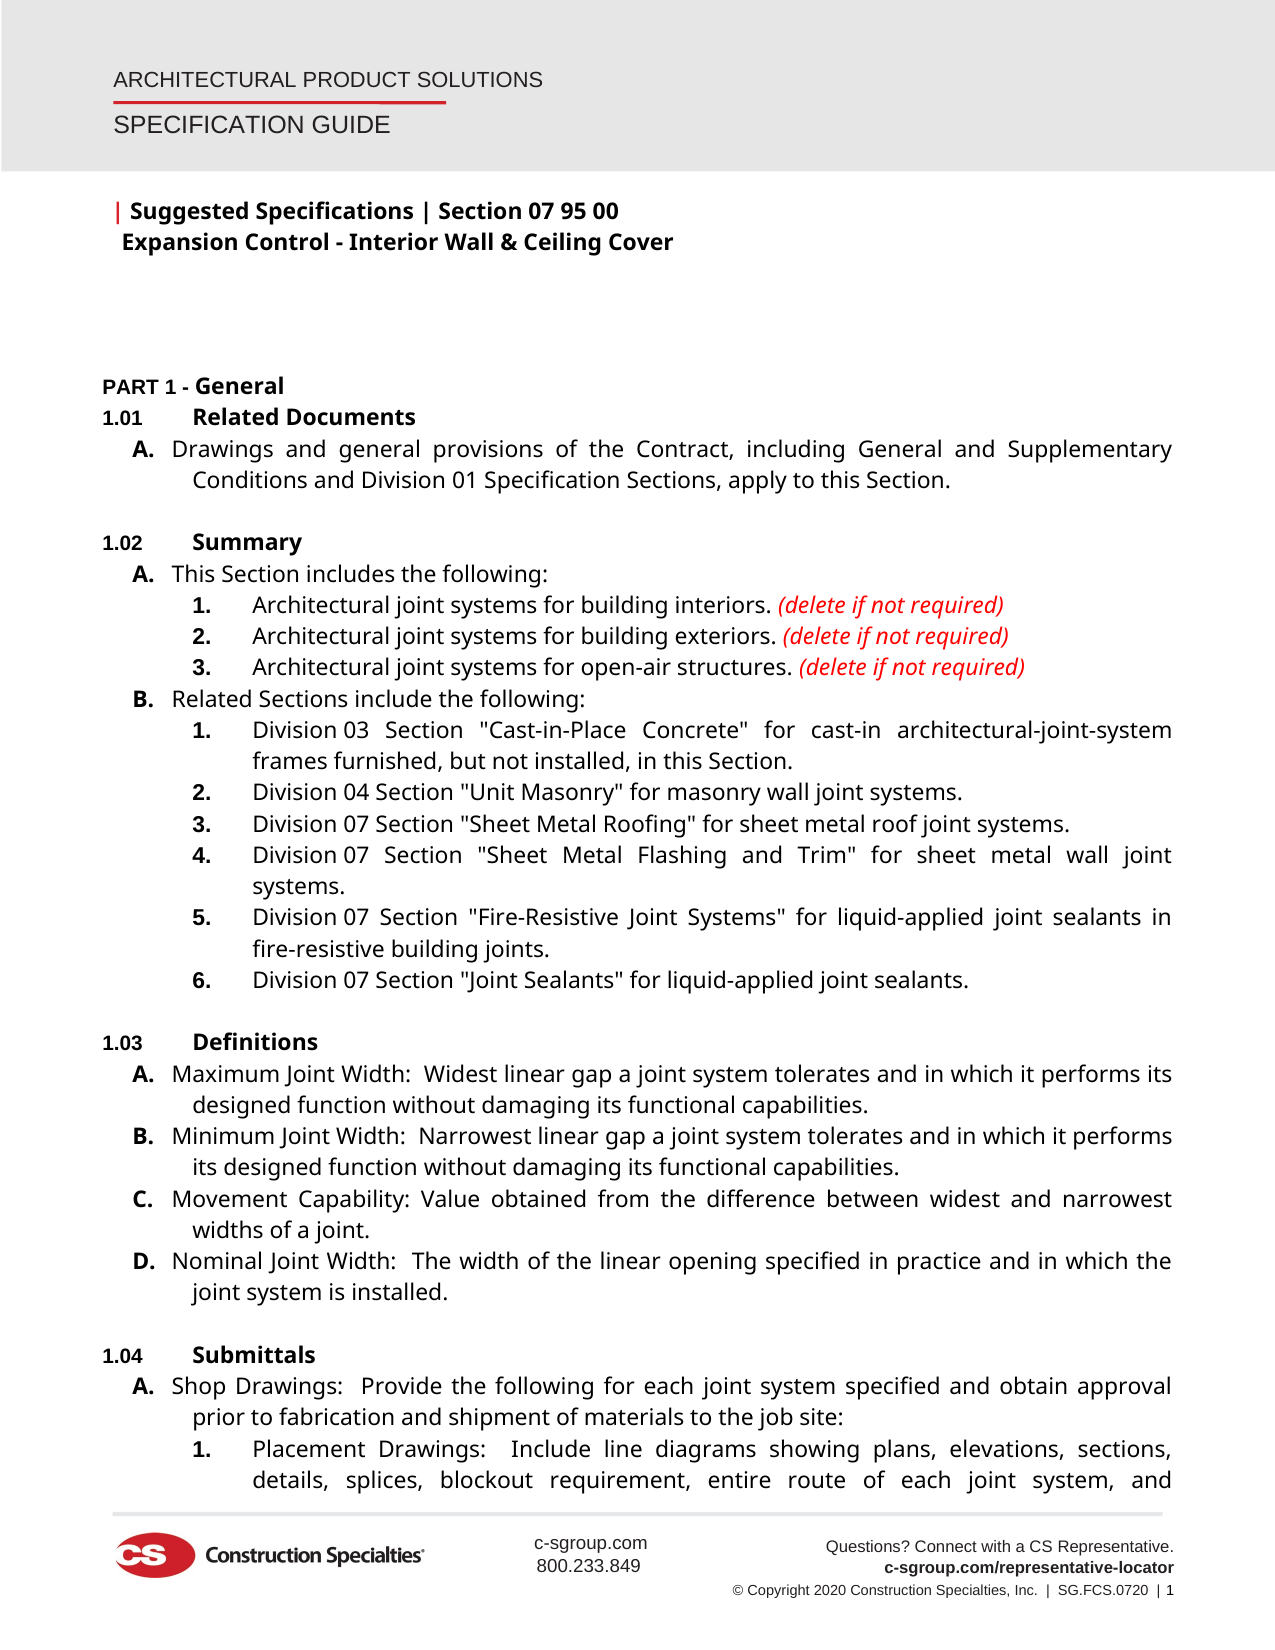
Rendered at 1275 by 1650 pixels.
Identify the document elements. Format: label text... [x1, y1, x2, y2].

text Division 07 Section "Joint Sealants" for liquid-applied joint sealants. [192, 964, 1173, 995]
text Division 04 Section "Unit Masonry" for masonry wall joint systems. [192, 776, 1173, 807]
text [192, 1432, 1173, 1495]
text Movement Capability: Value obtained from the difference between widest and narrowest widths of a joint. [132, 1182, 1173, 1245]
text Submittals [102, 1339, 1173, 1370]
text Drawings and general provisions of the Contract, including General and Supplementary Conditions and Division 01 Specification Sections, apply to this Section. [132, 432, 1173, 495]
text This Section includes the following: [132, 557, 1173, 589]
text Architectural joint systems for open-air structures. (delete if not required) [192, 651, 1173, 682]
text Minimum Joint Width: Narrowest linear gap a joint system tolerates and in which it performs its designed function without damaging its functional capabilities. [132, 1120, 1173, 1182]
text Definitions [102, 1026, 1173, 1057]
text Division 07 Section "Sheet Metal Flashing and Trim" for sheet metal wall joint systems. [192, 839, 1173, 901]
picture [115, 1532, 425, 1578]
text Architectural joint systems for building exteriors. (delete if not required) [192, 620, 1173, 651]
text Related Documents [102, 401, 1173, 432]
text Shop Drawings: Provide the following for each joint system specified and obtain approval prior to fabrication and shipment of materials to the job site: [132, 1370, 1173, 1432]
subtitle | Suggested Specifications | Section 07 95 00 [111, 195, 1173, 226]
text Division 03 Section "Cast-in-Place Concrete" for cast-in architectural-joint-system frames furnished, but not installed, in this Section. [192, 714, 1173, 776]
text Division 07 Section "Sheet Metal Roofing" for sheet metal roof joint systems. [192, 807, 1173, 839]
text General [102, 370, 1173, 401]
subtitle Expansion Control - Interior Wall & Ceiling Cover [111, 226, 1173, 257]
text Nominal Joint Width: The width of the linear opening specified in practice and in which the joint system is installed. [132, 1245, 1173, 1307]
text Architectural joint systems for building interiors. (delete if not required) [192, 589, 1173, 620]
text Maximum Joint Width: Widest linear gap a joint system tolerates and in which it performs its designed function without damaging its functional capabilities. [132, 1057, 1173, 1120]
text Summary [102, 526, 1173, 557]
text Division 07 Section "Fire-Resistive Joint Systems" for liquid-applied joint sealants in fire-resistive building joints. [192, 901, 1173, 964]
text Related Sections include the following: [132, 682, 1173, 714]
